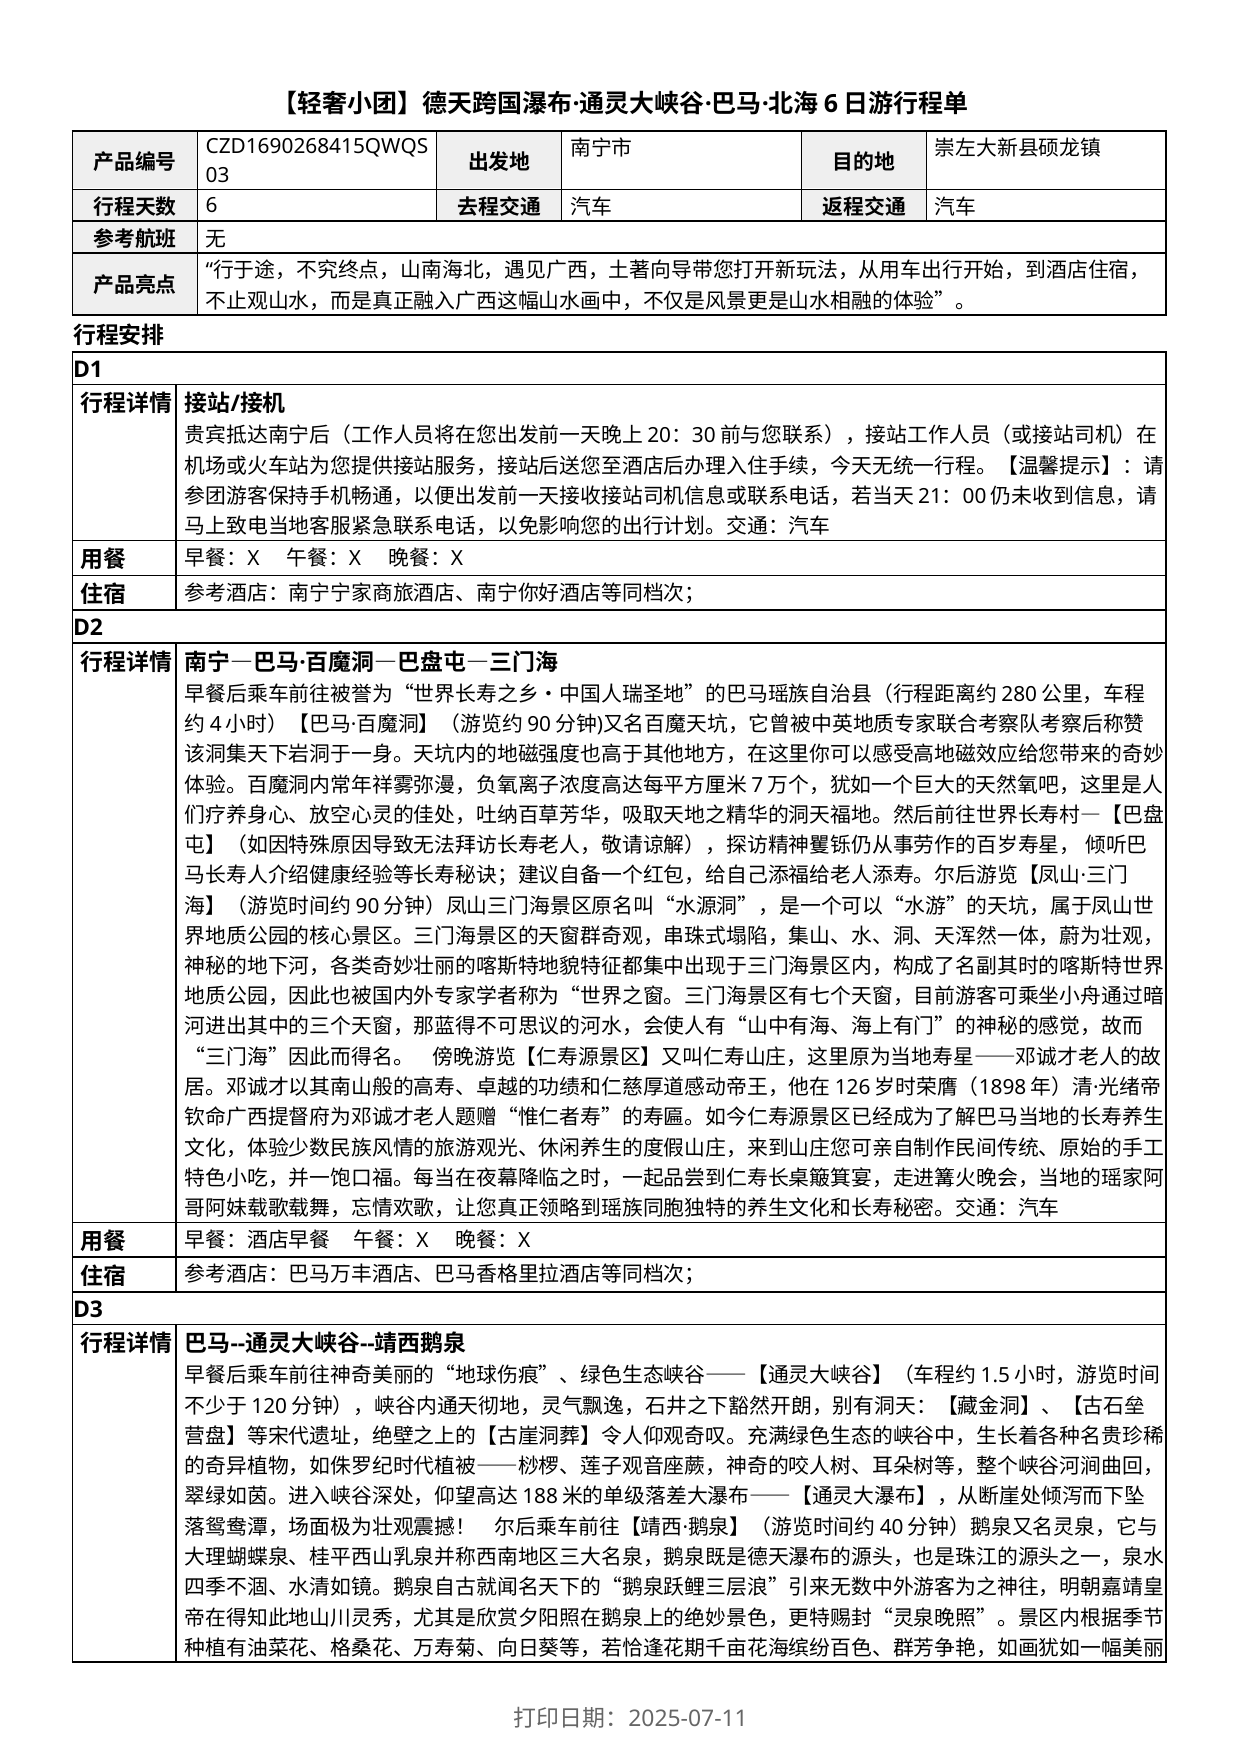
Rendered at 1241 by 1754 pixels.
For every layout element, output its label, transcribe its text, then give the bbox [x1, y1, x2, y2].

text 【轻奢小团】德天跨国瀑布·通灵大峡谷·巴马·北海6日游行程单 [73, 83, 1167, 119]
table_cell 早餐：酒店早餐 午餐：X 晚餐：X [177, 1223, 1165, 1256]
table_header 南宁市 [562, 132, 801, 188]
table_cell “行于途，不究终点，山南海北，遇见广西，土著向导带您打开新玩法，从用车出行开始，到酒店住宿，不止观山水，而是真正融入广西这幅山水画中，不仅是风景更是山水相融的体验”。 [198, 254, 1165, 314]
table_cell 参考酒店：南宁宁家商旅酒店、南宁你好酒店等同档次； [177, 576, 1165, 609]
table_cell 去程交通 [437, 190, 561, 220]
table_header D1 [73, 353, 1165, 384]
table_header 出发地 [437, 132, 561, 188]
table_cell 行程天数 [73, 190, 197, 220]
table_header 崇左大新县硕龙镇 [927, 132, 1165, 188]
table_cell 无 [198, 222, 1165, 252]
table_cell 产品亮点 [73, 254, 197, 314]
text 行程安排 [73, 317, 1167, 350]
table_cell 6 [198, 190, 436, 220]
table_header 目的地 [802, 132, 926, 188]
table_cell 参考航班 [73, 222, 197, 252]
table_cell 用餐 [73, 541, 175, 574]
table_cell 早餐：X 午餐：X 晚餐：X [177, 541, 1165, 574]
table_cell 住宿 [73, 1258, 175, 1291]
table_cell 接站/接机 贵宾抵达南宁后（工作人员将在您出发前一天晚上20：30前与您联系），接站工作人员（或接站司机）在机场或火车站为您提供接站服务，接站后送您至酒店后办理入住手续，今天无统一行程。 [177, 385, 1165, 540]
table_cell D3 [73, 1293, 1165, 1324]
table_cell 南宁—巴马·百魔洞—巴盘屯—三门海 早餐后乘车前往被誉为“世界长寿之乡•中国人瑞圣地”的巴马瑶族自治县（行程距离约280公里，车程约4小时）【巴马·百魔洞】（游览约90分钟)又名百魔天坑，它曾被中英地质专家联合考察队考察后称赞该洞集天下岩洞于一身。天坑内的地磁强度也高于其他地方，在这里你可以感受高地磁效应给您带来的奇妙体验。百魔洞内常年祥雾弥漫，负氧离子浓度高达每平方厘米7万个，犹如一个巨大的天然氧吧，这里是人们疗养身心、放空心灵的佳处，吐纳百草芳华，吸取天地之精华的洞天福地。 [177, 644, 1165, 1221]
table_cell 用餐 [73, 1223, 175, 1256]
table_header CZD1690268415QWQS03 [198, 132, 436, 188]
table_header 产品编号 [73, 132, 197, 188]
table_cell 汽车 [927, 190, 1165, 220]
table_cell 返程交通 [802, 190, 926, 220]
table_cell 住宿 [73, 576, 175, 609]
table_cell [177, 1325, 1165, 1661]
table_cell 行程详情 [73, 644, 175, 1221]
table_cell D2 [73, 611, 1165, 642]
table_cell 行程详情 [73, 1325, 175, 1661]
table_cell 汽车 [562, 190, 801, 220]
table_cell 行程详情 [73, 385, 175, 540]
table_cell 参考酒店：巴马万丰酒店、巴马香格里拉酒店等同档次； [177, 1258, 1165, 1291]
